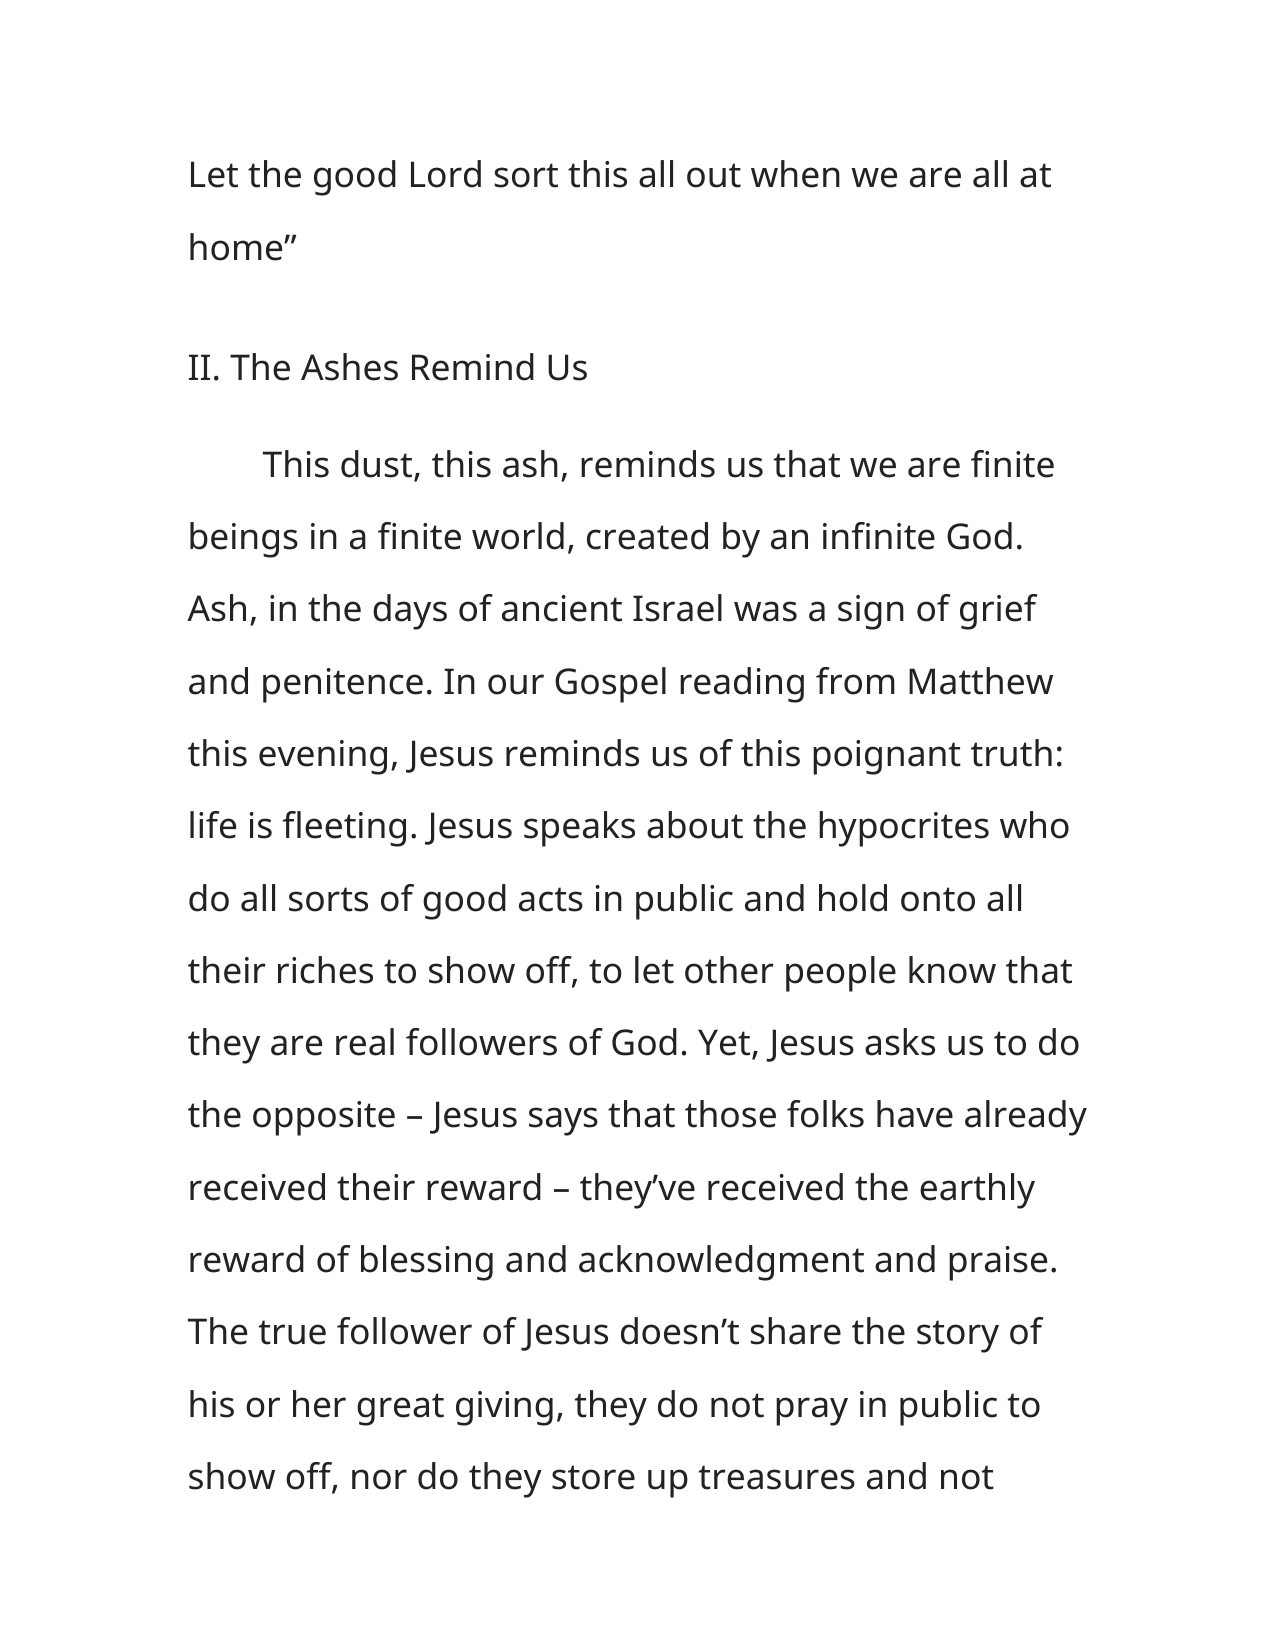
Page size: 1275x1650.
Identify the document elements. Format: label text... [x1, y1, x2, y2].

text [187, 150, 1087, 271]
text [187, 439, 1087, 1499]
text II. The Ashes Remind Us [187, 343, 1087, 391]
